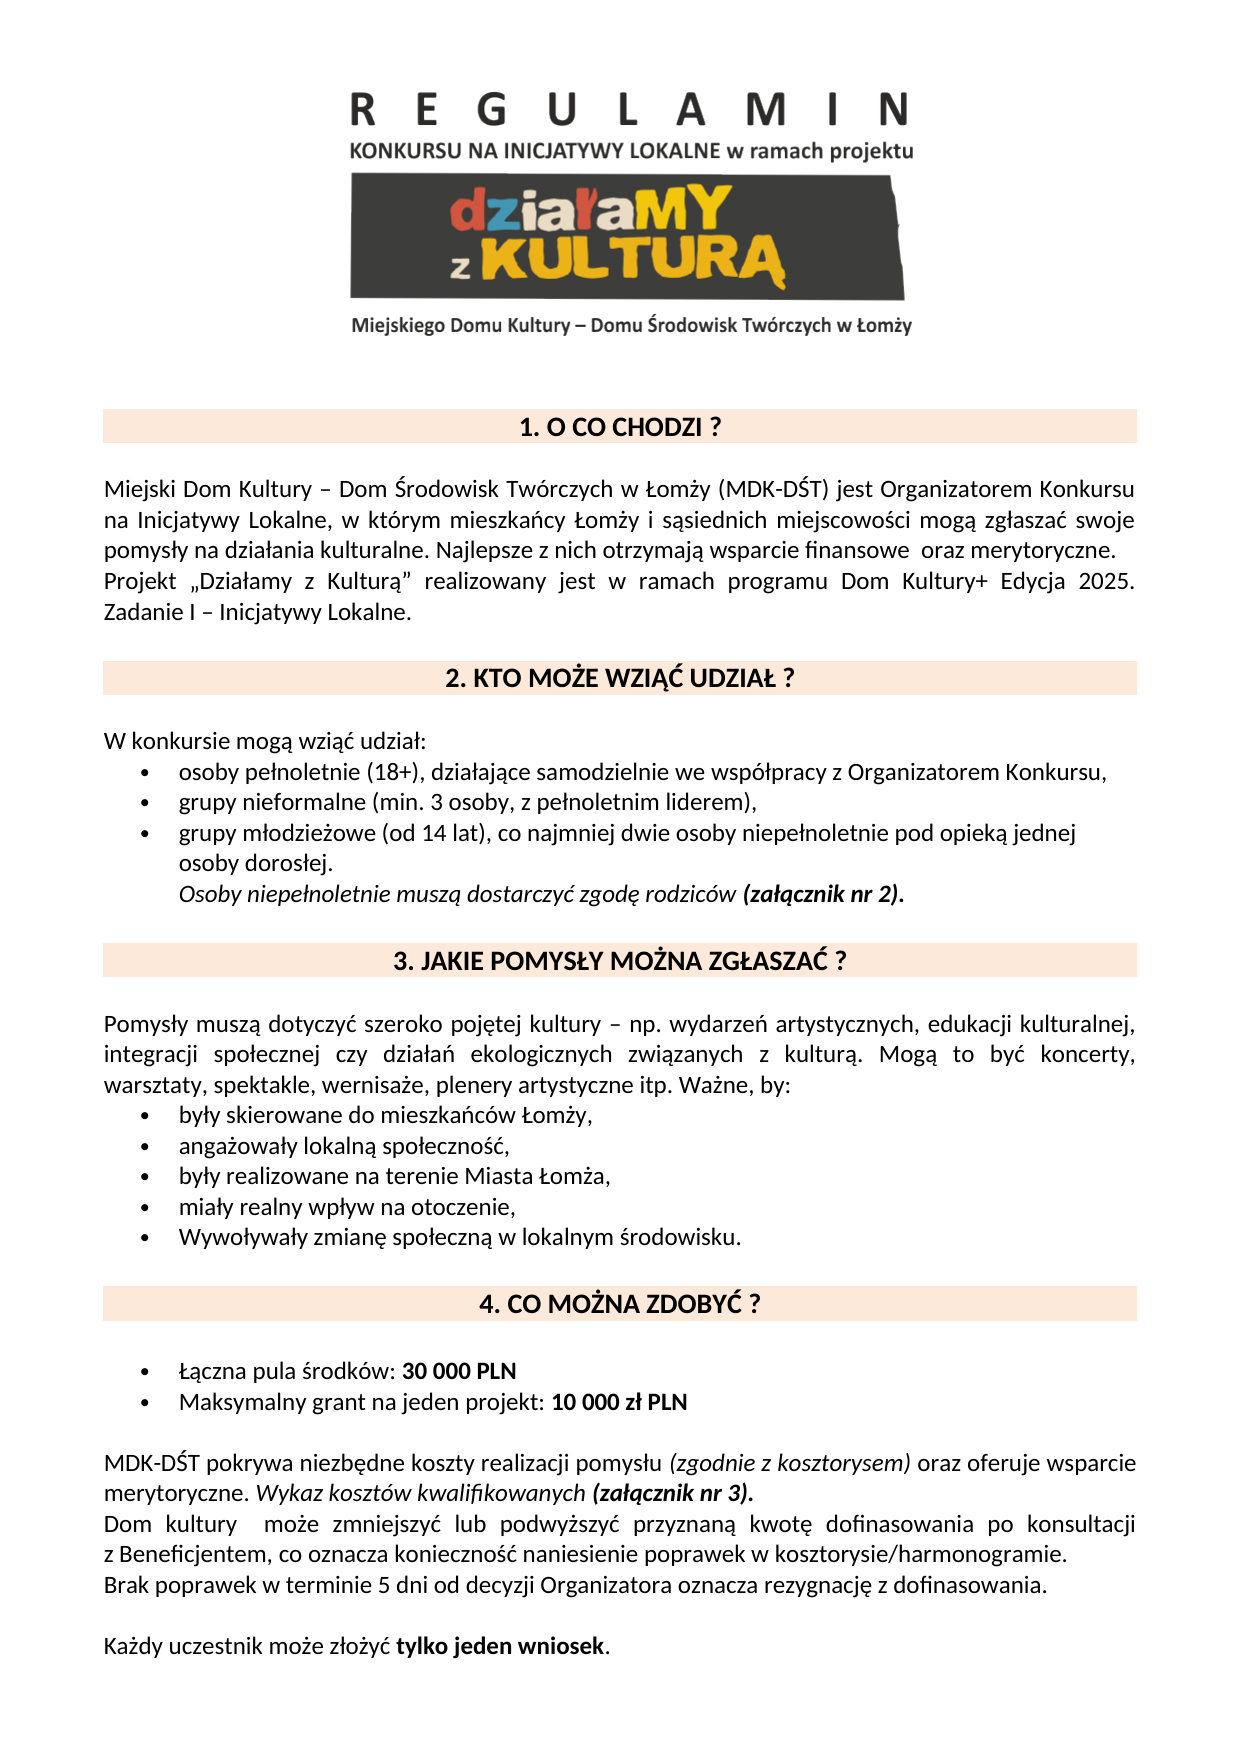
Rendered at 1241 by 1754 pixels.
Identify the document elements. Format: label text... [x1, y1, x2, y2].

list Wywoływały zmianę społeczną w lokalnym środowisku. [141, 1221, 1137, 1252]
text 2. KTO MOŻE WZIĄĆ UDZIAŁ ? [103, 661, 1137, 695]
list grupy młodzieżowe (od 14 lat), co najmniej dwie osoby niepełnoletnie pod opieką jednej osoby dorosłej. Osoby niepełnoletnie muszą dostarczyć zgodę rodziców (załącznik nr 2). [141, 817, 1137, 908]
list miały realny wpływ na otoczenie, [141, 1191, 1137, 1221]
list angażowały lokalną społeczność, [141, 1130, 1137, 1160]
text MDK-DŚT pokrywa niezbędne koszty realizacji pomysłu (zgodnie z kosztorysem) oraz oferuje wsparcie merytoryczne. Wykaz kosztów kwalifikowanych (załącznik nr 3). [103, 1447, 1137, 1508]
text Każdy uczestnik może złożyć tylko jeden wniosek. [103, 1630, 1137, 1660]
picture [160, 73, 1081, 340]
list Maksymalny grant na jeden projekt: 10 000 zł PLN [141, 1386, 1137, 1416]
list grupy nieformalne (min. 3 osoby, z pełnoletnim liderem), [141, 786, 1137, 817]
text 3. JAKIE POMYSŁY MOŻNA ZGŁASZAĆ ? [103, 943, 1137, 977]
text Projekt „Działamy z Kulturą” realizowany jest w ramach programu Dom Kultury+ Edycja 2025. Zadanie I – Inicjatywy Lokalne. [103, 565, 1137, 626]
list były skierowane do mieszkańców Łomży, [141, 1099, 1137, 1130]
text 1. O CO CHODZI ? [103, 409, 1137, 443]
list Łączna pula środków: 30 000 PLN [141, 1355, 1137, 1386]
text 4. CO MOŻNA ZDOBYĆ ? [103, 1286, 1137, 1321]
text W konkursie mogą wziąć udział: [103, 725, 1137, 756]
list były realizowane na terenie Miasta Łomża, [141, 1160, 1137, 1191]
text Miejski Dom Kultury – Dom Środowisk Twórczych w Łomży (MDK-DŚT) jest Organizatorem Konkursu na Inicjatywy Lokalne, w którym mieszkańcy Łomży i sąsiednich miejscowości mogą zgłaszać swoje pomysły na działania kulturalne. Najlepsze z nich otrzymają wsparcie finansowe oraz merytoryczne. [103, 473, 1137, 565]
list osoby pełnoletnie (18+), działające samodzielnie we współpracy z Organizatorem Konkursu, [141, 756, 1137, 786]
text Brak poprawek w terminie 5 dni od decyzji Organizatora oznacza rezygnację z dofinasowania. [103, 1569, 1137, 1599]
text Dom kultury może zmniejszyć lub podwyższyć przyznaną kwotę dofinasowania po konsultacji z Beneficjentem, co oznacza konieczność naniesienie poprawek w kosztorysie/harmonogramie. [103, 1508, 1137, 1569]
text Pomysły muszą dotyczyć szeroko pojętej kultury – np. wydarzeń artystycznych, edukacji kulturalnej, integracji społecznej czy działań ekologicznych związanych z kulturą. Mogą to być koncerty, warsztaty, spektakle, wernisaże, plenery artystyczne itp. Ważne, by: [103, 1008, 1137, 1099]
